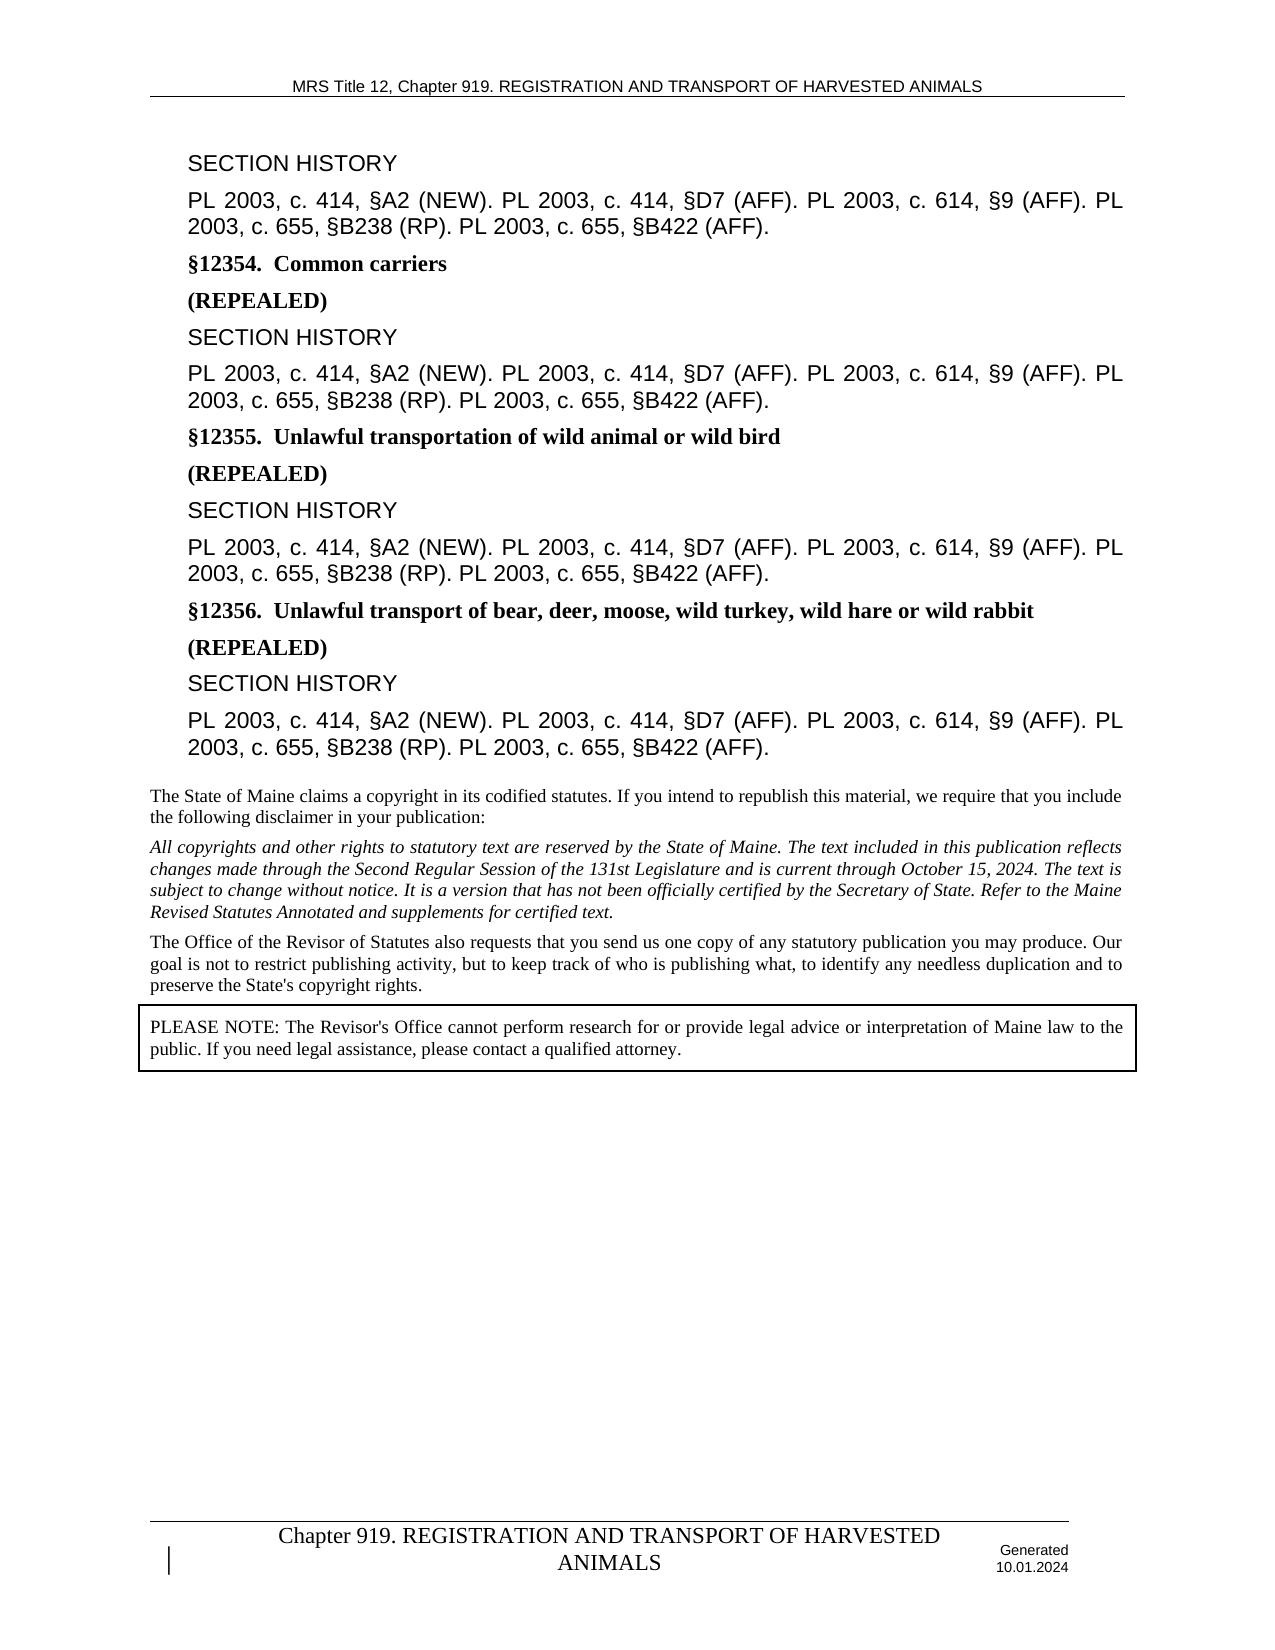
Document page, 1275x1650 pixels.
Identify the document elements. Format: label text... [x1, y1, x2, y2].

text PL 2003, c. 414, §A2 (NEW). PL 2003, c. 414, §D7 (AFF). PL 2003, c. 614, §9 (AFF). PL 2003, c. 655, §B238 (RP). PL 2003, c. 655, §B422 (AFF). [187, 707, 1125, 760]
text PL 2003, c. 414, §A2 (NEW). PL 2003, c. 414, §D7 (AFF). PL 2003, c. 614, §9 (AFF). PL 2003, c. 655, §B238 (RP). PL 2003, c. 655, §B422 (AFF). [187, 534, 1125, 586]
text §12355. Unlawful transportation of wild animal or wild bird [187, 423, 1125, 450]
text SECTION HISTORY [187, 497, 1125, 523]
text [187, 187, 1125, 239]
text §12356. Unlawful transport of bear, deer, moose, wild turkey, wild hare or wild rabbit [187, 597, 1125, 623]
text (REPEALED) [187, 460, 1125, 486]
text SECTION HISTORY [187, 150, 1125, 176]
text (REPEALED) [187, 633, 1125, 660]
text PL 2003, c. 414, §A2 (NEW). PL 2003, c. 414, §D7 (AFF). PL 2003, c. 614, §9 (AFF). PL 2003, c. 655, §B238 (RP). PL 2003, c. 655, §B422 (AFF). [187, 360, 1125, 413]
text SECTION HISTORY [187, 323, 1125, 350]
text (REPEALED) [187, 287, 1125, 313]
text The Office of the Revisor of Statutes also requests that you send us one copy of any statutory publication you may produce. Our goal is not to restrict publishing activity, but to keep track of who is publishing what, to identify any needless duplication and to preserve the State's copyright rights. [150, 931, 1125, 996]
text SECTION HISTORY [187, 670, 1125, 697]
text PLEASE NOTE: The Revisor's Office cannot perform research for or provide legal advice or interpretation of Maine law to the public. If you need legal assistance, please contact a qualified attorney. [140, 1006, 1135, 1070]
text All copyrights and other rights to statutory text are reserved by the State of Maine. The text included in this publication reflects changes made through the Second Regular Session of the 131st Legislature and is current through October 15, 2024 . The text is subject to change without notice. It is a version that has not been officially certified by the Secretary of State. Refer to the Maine Revised Statutes Annotated and supplements for certified text. [150, 836, 1125, 922]
text The State of Maine claims a copyright in its codified statutes. If you intend to republish this material, we require that you include the following disclaimer in your publication: [150, 785, 1125, 828]
text §12354. Common carriers [187, 250, 1125, 276]
